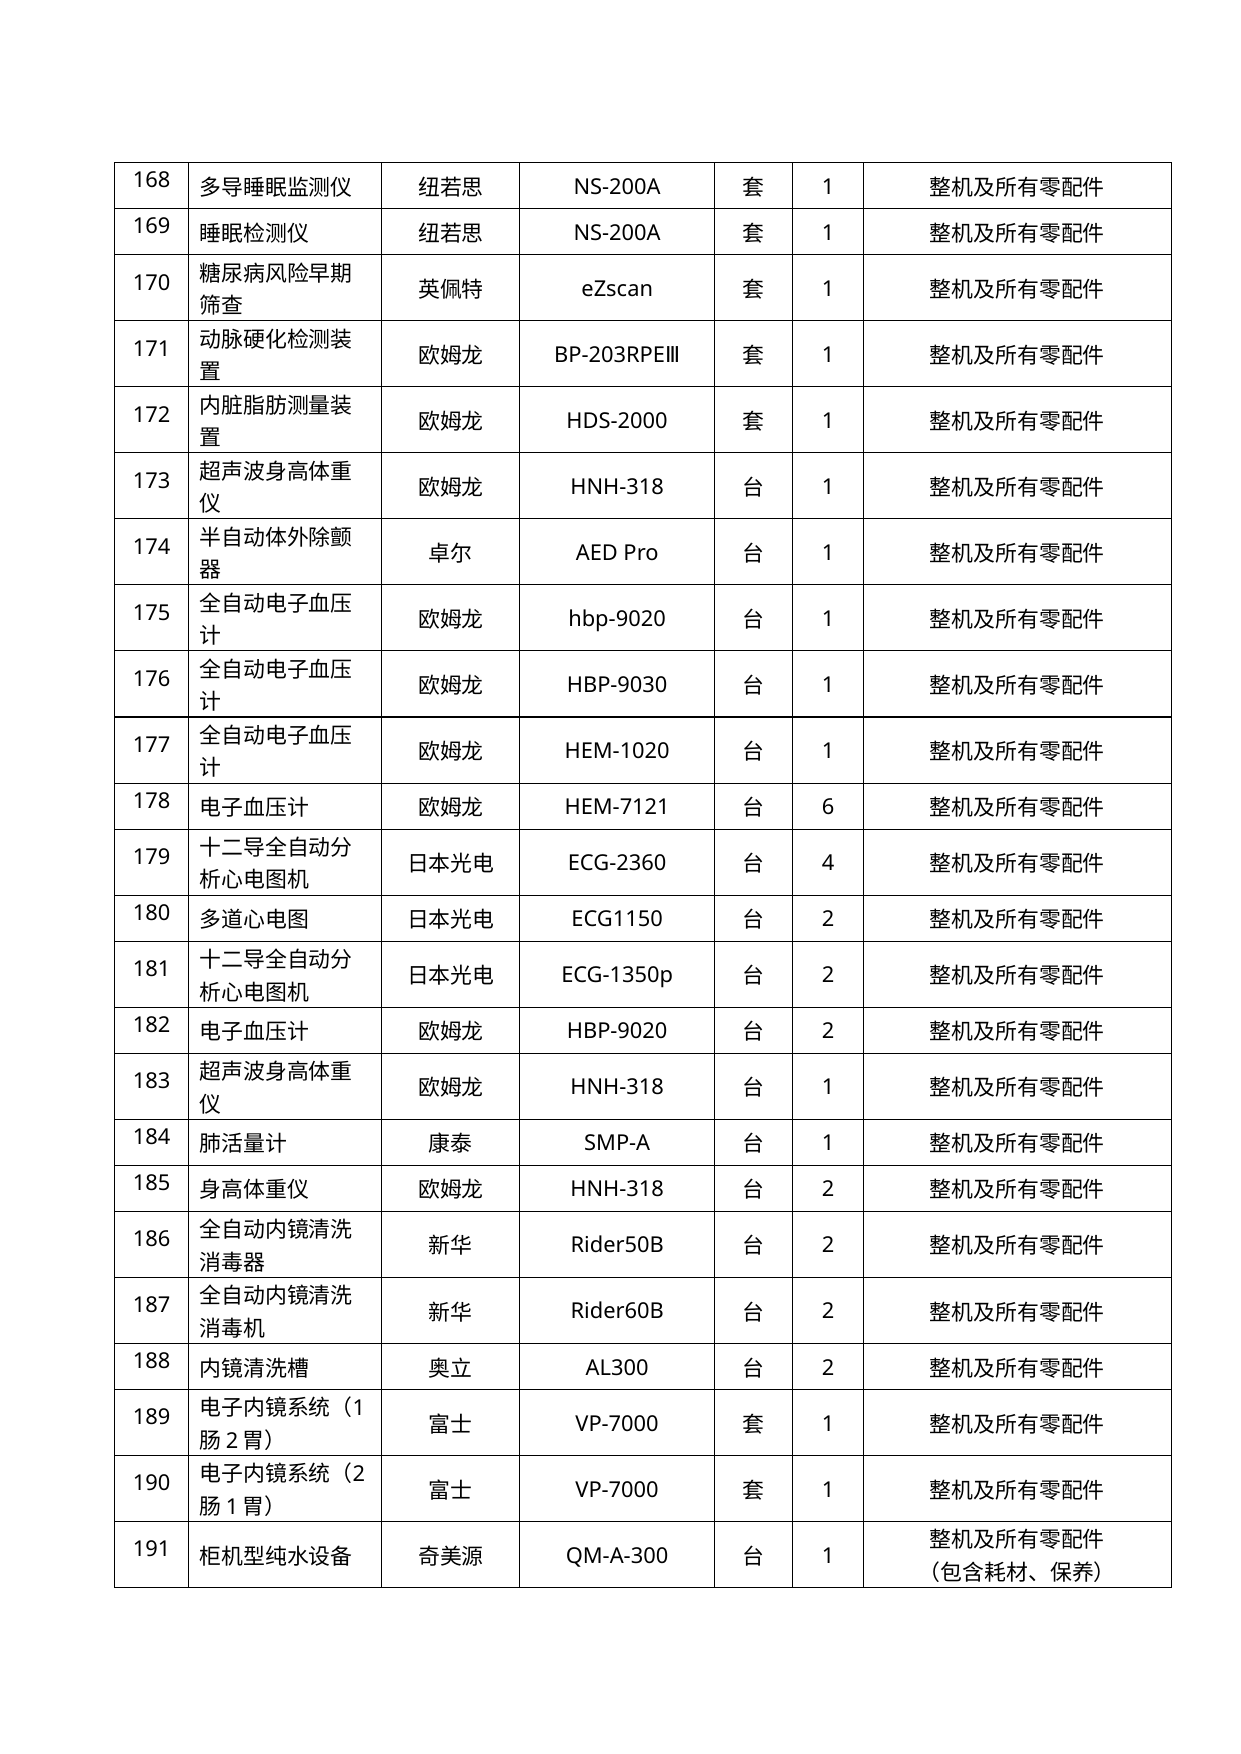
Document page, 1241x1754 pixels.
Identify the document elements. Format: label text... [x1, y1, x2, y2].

table_cell 191 [115, 1522, 188, 1587]
table_cell 欧姆龙 [382, 1054, 519, 1119]
table_cell 190 [115, 1456, 188, 1521]
table_cell 套 [715, 1456, 792, 1521]
table_cell 日本光电 [382, 942, 519, 1007]
table_cell 欧姆龙 [382, 585, 519, 650]
table_cell 2 [793, 1278, 863, 1343]
table_cell 台 [715, 1522, 792, 1587]
table_cell 整机及所有零配件 [864, 1390, 1171, 1455]
table_cell 整机及所有零配件 [864, 1344, 1171, 1389]
table_cell 奥立 [382, 1344, 519, 1389]
table_cell 套 [715, 209, 792, 254]
table_cell AED Pro [520, 519, 714, 584]
table_cell 183 [115, 1054, 188, 1119]
table_cell 纽若思 [382, 209, 519, 254]
table_cell 欧姆龙 [382, 651, 519, 716]
table_cell 欧姆龙 [382, 718, 519, 782]
table_cell 1 [793, 209, 863, 254]
table_cell 178 [115, 784, 188, 828]
table_cell 康泰 [382, 1120, 519, 1165]
table_cell 180 [115, 896, 188, 941]
table_cell 套 [715, 163, 792, 208]
table_cell 糖尿病风险早期筛查 [189, 255, 381, 320]
table_cell BP-203RPEⅢ [520, 321, 714, 386]
table_cell 整机及所有零配件 [864, 585, 1171, 650]
table_cell 全自动电子血压计 [189, 651, 381, 716]
table_cell 睡眠检测仪 [189, 209, 381, 254]
table_cell NS-200A [520, 163, 714, 208]
table_cell 日本光电 [382, 830, 519, 894]
table_cell AL300 [520, 1344, 714, 1389]
table_cell 多道心电图 [189, 896, 381, 941]
table_cell 日本光电 [382, 896, 519, 941]
table_cell 整机及所有零配件 [864, 163, 1171, 208]
table_cell HNH-318 [520, 1166, 714, 1211]
table_cell 电子内镜系统（2肠1胃） [189, 1456, 381, 1521]
table_cell Rider60B [520, 1278, 714, 1343]
table_cell 169 [115, 209, 188, 254]
table_cell 富士 [382, 1456, 519, 1521]
table_cell 6 [793, 784, 863, 828]
table_cell 台 [715, 1008, 792, 1053]
table_cell 内脏脂肪测量装置 [189, 387, 381, 452]
table_cell 整机及所有零配件 [864, 942, 1171, 1007]
table_cell NS-200A [520, 209, 714, 254]
table_cell 台 [715, 896, 792, 941]
table_cell 1 [793, 321, 863, 386]
table_cell 182 [115, 1008, 188, 1053]
table_cell VP-7000 [520, 1390, 714, 1455]
table_cell 187 [115, 1278, 188, 1343]
table_cell 整机及所有零配件 [864, 321, 1171, 386]
table_cell 整机及所有零配件 [864, 209, 1171, 254]
table_cell VP-7000 [520, 1456, 714, 1521]
table_cell 1 [793, 1390, 863, 1455]
table_cell 整机及所有零配件 [864, 1054, 1171, 1119]
table_cell 188 [115, 1344, 188, 1389]
table_cell HEM-7121 [520, 784, 714, 828]
table_cell 台 [715, 519, 792, 584]
table_cell 全自动电子血压计 [189, 718, 381, 782]
table_cell 整机及所有零配件 [864, 1278, 1171, 1343]
table_cell 1 [793, 1120, 863, 1165]
table_cell 台 [715, 1166, 792, 1211]
table_cell 台 [715, 830, 792, 894]
table_cell hbp-9020 [520, 585, 714, 650]
table_cell QM-A-300 [520, 1522, 714, 1587]
table_cell 整机及所有零配件 [864, 1008, 1171, 1053]
table_cell 整机及所有零配件 [864, 784, 1171, 828]
table_cell 174 [115, 519, 188, 584]
table_cell 2 [793, 1344, 863, 1389]
table_cell 超声波身高体重仪 [189, 453, 381, 518]
table_cell 奇美源 [382, 1522, 519, 1587]
table_cell 整机及所有零配件 [864, 255, 1171, 320]
table_cell 十二导全自动分析心电图机 [189, 830, 381, 894]
table_cell 台 [715, 1344, 792, 1389]
table_cell 台 [715, 942, 792, 1007]
table_cell 欧姆龙 [382, 387, 519, 452]
table_cell 189 [115, 1390, 188, 1455]
table_cell SMP-A [520, 1120, 714, 1165]
table_cell 184 [115, 1120, 188, 1165]
table_cell 欧姆龙 [382, 321, 519, 386]
table_cell HNH-318 [520, 1054, 714, 1119]
table_cell 整机及所有零配件 [864, 651, 1171, 716]
table_cell 185 [115, 1166, 188, 1211]
table_cell 新华 [382, 1212, 519, 1277]
table_cell 179 [115, 830, 188, 894]
table_cell 1 [793, 1456, 863, 1521]
table_cell 全自动内镜清洗消毒器 [189, 1212, 381, 1277]
table_cell 台 [715, 784, 792, 828]
table_cell 台 [715, 718, 792, 782]
table_cell 新华 [382, 1278, 519, 1343]
table_cell 超声波身高体重仪 [189, 1054, 381, 1119]
table_cell 欧姆龙 [382, 784, 519, 828]
table_cell 套 [715, 1390, 792, 1455]
table_cell 整机及所有零配件 （包含耗材、保养） [864, 1522, 1171, 1587]
table_cell 1 [793, 585, 863, 650]
table_cell 欧姆龙 [382, 453, 519, 518]
table_cell 套 [715, 255, 792, 320]
table_cell 181 [115, 942, 188, 1007]
table_cell 173 [115, 453, 188, 518]
table_cell 台 [715, 1278, 792, 1343]
table_cell 整机及所有零配件 [864, 1120, 1171, 1165]
table_cell 170 [115, 255, 188, 320]
table_cell 整机及所有零配件 [864, 1212, 1171, 1277]
table_cell HBP-9030 [520, 651, 714, 716]
table_cell 1 [793, 718, 863, 782]
table_cell 177 [115, 718, 188, 782]
table_cell 1 [793, 453, 863, 518]
table_cell HNH-318 [520, 453, 714, 518]
table_cell 肺活量计 [189, 1120, 381, 1165]
table_cell 柜机型纯水设备 [189, 1522, 381, 1587]
table_cell 套 [715, 321, 792, 386]
table_cell ECG1150 [520, 896, 714, 941]
table_cell 欧姆龙 [382, 1008, 519, 1053]
table_cell 2 [793, 896, 863, 941]
table_cell 半自动体外除颤器 [189, 519, 381, 584]
table_cell 全自动电子血压计 [189, 585, 381, 650]
table_cell 整机及所有零配件 [864, 1166, 1171, 1211]
table_cell 台 [715, 1120, 792, 1165]
table_cell 台 [715, 1054, 792, 1119]
table_cell 台 [715, 651, 792, 716]
table_cell 纽若思 [382, 163, 519, 208]
table_cell 1 [793, 519, 863, 584]
table_cell 整机及所有零配件 [864, 718, 1171, 782]
table_cell 十二导全自动分析心电图机 [189, 942, 381, 1007]
table_cell HBP-9020 [520, 1008, 714, 1053]
table_cell 175 [115, 585, 188, 650]
table_cell HEM-1020 [520, 718, 714, 782]
table_cell 1 [793, 255, 863, 320]
table_cell 整机及所有零配件 [864, 453, 1171, 518]
table_cell ECG-2360 [520, 830, 714, 894]
table_cell 整机及所有零配件 [864, 387, 1171, 452]
table_cell 台 [715, 585, 792, 650]
table_cell 2 [793, 1166, 863, 1211]
table_cell 整机及所有零配件 [864, 896, 1171, 941]
table_cell 1 [793, 1522, 863, 1587]
table_cell 2 [793, 1008, 863, 1053]
table_cell eZscan [520, 255, 714, 320]
table_cell 172 [115, 387, 188, 452]
table_cell 整机及所有零配件 [864, 1456, 1171, 1521]
table_cell 电子血压计 [189, 1008, 381, 1053]
table_cell 2 [793, 1212, 863, 1277]
table_cell 内镜清洗槽 [189, 1344, 381, 1389]
table_cell 动脉硬化检测装置 [189, 321, 381, 386]
table_cell 全自动内镜清洗消毒机 [189, 1278, 381, 1343]
table_cell 2 [793, 942, 863, 1007]
table_cell 电子内镜系统（1肠2胃） [189, 1390, 381, 1455]
table_cell 1 [793, 163, 863, 208]
table_cell 台 [715, 453, 792, 518]
table_cell 身高体重仪 [189, 1166, 381, 1211]
table_cell 电子血压计 [189, 784, 381, 828]
table_cell 整机及所有零配件 [864, 830, 1171, 894]
table_cell 套 [715, 387, 792, 452]
table_cell 1 [793, 1054, 863, 1119]
table_cell 4 [793, 830, 863, 894]
table_cell 168 [115, 163, 188, 208]
table_cell 1 [793, 387, 863, 452]
table_cell 176 [115, 651, 188, 716]
table_cell 卓尔 [382, 519, 519, 584]
table_cell 1 [793, 651, 863, 716]
table_cell ECG-1350p [520, 942, 714, 1007]
table_cell 欧姆龙 [382, 1166, 519, 1211]
table_cell 英佩特 [382, 255, 519, 320]
table_cell 186 [115, 1212, 188, 1277]
table_cell 富士 [382, 1390, 519, 1455]
table_cell Rider50B [520, 1212, 714, 1277]
table_cell 171 [115, 321, 188, 386]
table_cell 多导睡眠监测仪 [189, 163, 381, 208]
table_cell 台 [715, 1212, 792, 1277]
table_cell 整机及所有零配件 [864, 519, 1171, 584]
table_cell HDS-2000 [520, 387, 714, 452]
